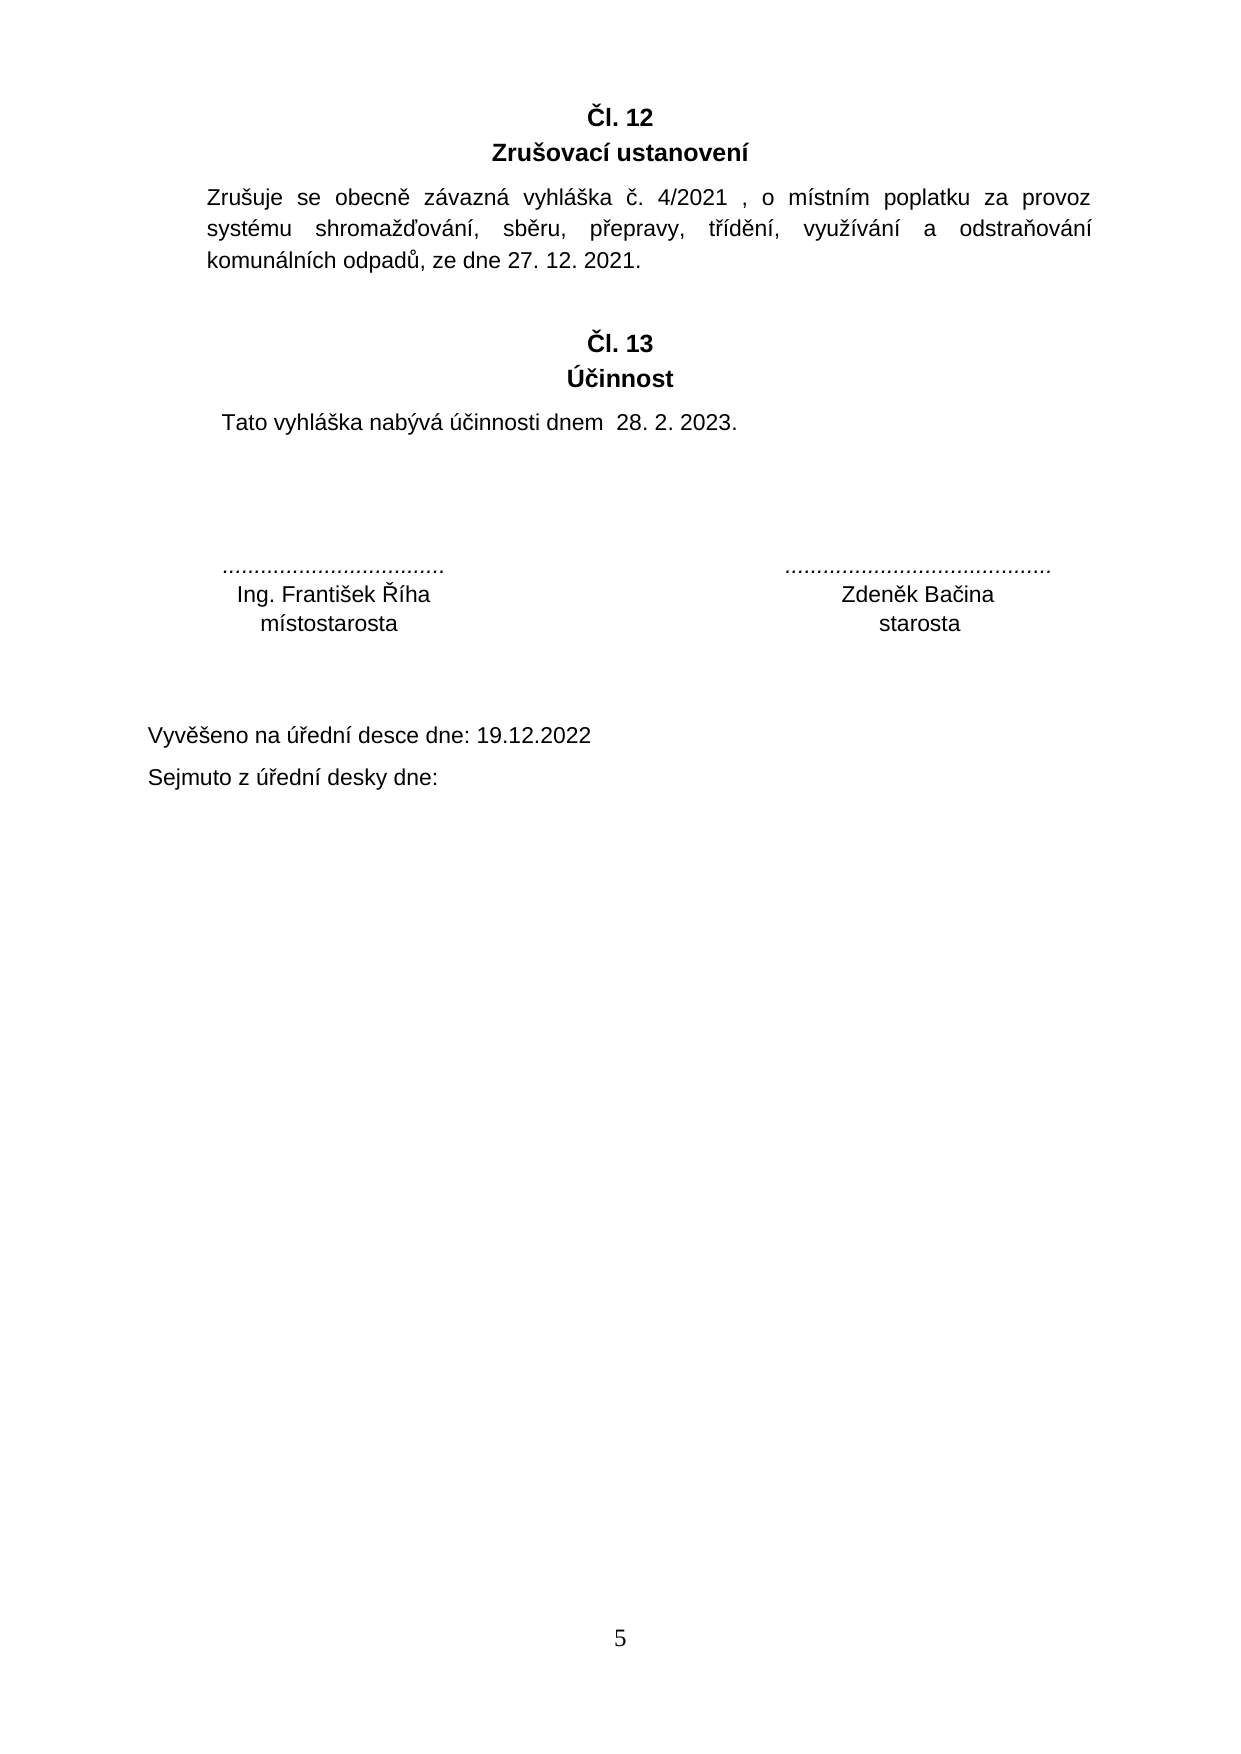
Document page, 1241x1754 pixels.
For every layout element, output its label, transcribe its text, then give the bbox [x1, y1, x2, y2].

text ................................... .......................................... [148, 552, 1093, 579]
text Účinnost [148, 363, 1093, 392]
text Čl. 12 [148, 103, 1093, 132]
text Vyvěšeno na úřední desce dne: 19.12.2022 [148, 722, 1093, 749]
text místostarosta starosta [148, 610, 1093, 637]
text Zrušuje se obecně závazná vyhláška č. 4/2021 , o místním poplatku za provoz systému shromažďování, sběru, přepravy, třídění, využívání a odstraňování komunálních odpadů, ze dne 27. 12. 2021. [207, 184, 1093, 273]
text Sejmuto z úřední desky dne: [148, 764, 1093, 790]
text Tato vyhláška nabývá účinnosti dnem 28. 2. 2023. [148, 409, 1093, 435]
text Zrušovací ustanovení [148, 138, 1093, 167]
text Ing. František Říha Zdeněk Bačina [148, 581, 1093, 608]
text Čl. 13 [148, 328, 1093, 357]
